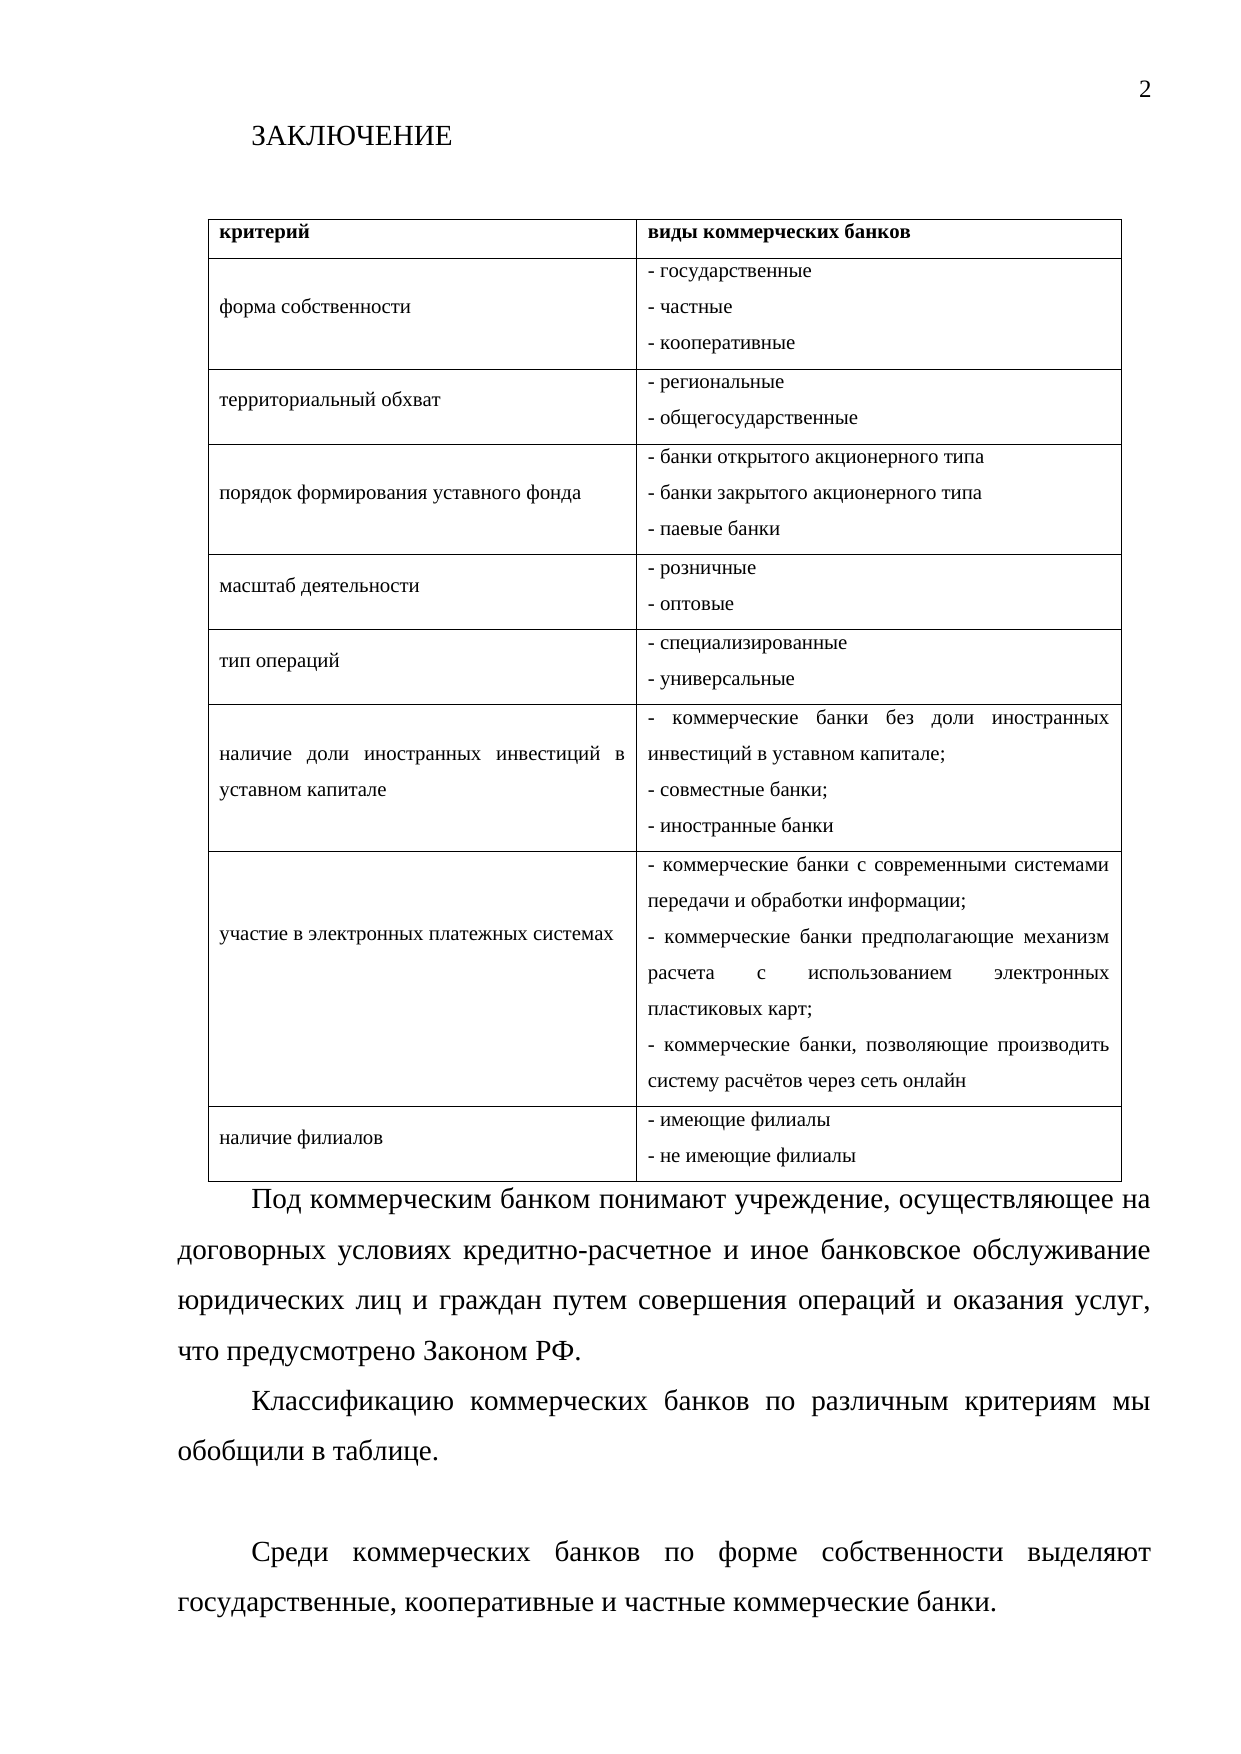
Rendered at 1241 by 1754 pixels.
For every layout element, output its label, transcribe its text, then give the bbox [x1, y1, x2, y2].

table_cell форма собственности [209, 259, 636, 368]
table_cell - коммерческие банки с современными системами передачи и обработки информации; - коммерческие банки предполагающие механизм расчета с использованием электронных пластиковых карт; - коммерческие банки, позволяющие производить систему расчётов через сеть онлайн [637, 852, 1121, 1106]
text Классификацию коммерческих банков по различным критериям мы обобщили в таблице. [177, 1383, 1152, 1467]
table_cell масштаб деятельности [209, 555, 636, 629]
table_header виды коммерческих банков [637, 220, 1121, 258]
table_cell - банки открытого акционерного типа - банки закрытого акционерного типа - паевые банки [637, 445, 1121, 554]
text Среди коммерческих банков по форме собственности выделяют государственные, кооперативные и частные коммерческие банки. [177, 1534, 1152, 1618]
table_cell порядок формирования уставного фонда [209, 445, 636, 554]
table_cell - розничные - оптовые [637, 555, 1121, 629]
table_cell наличие филиалов [209, 1107, 636, 1181]
table_cell - государственные - частные - кооперативные [637, 259, 1121, 368]
table_cell участие в электронных платежных системах [209, 852, 636, 1106]
table_cell - региональные - общегосударственные [637, 370, 1121, 443]
table_cell - специализированные - универсальные [637, 630, 1121, 704]
table_cell - коммерческие банки без доли иностранных инвестиций в уставном капитале; - совместные банки; - иностранные банки [637, 705, 1121, 851]
table_cell территориальный обхват [209, 370, 636, 443]
table_cell тип операций [209, 630, 636, 704]
table_cell наличие доли иностранных инвестиций в уставном капитале [209, 705, 636, 851]
text Под коммерческим банком понимают учреждение, осуществляющее на договорных условиях кредитно-расчетное и иное банковское обслуживание юридических лиц и граждан путем совершения операций и оказания услуг, что предусмотрено Законом РФ. [177, 1182, 1152, 1366]
text ЗАКЛЮЧЕНИЕ [177, 118, 1152, 152]
table_header критерий [209, 220, 636, 258]
table_cell - имеющие филиалы - не имеющие филиалы [637, 1107, 1121, 1181]
